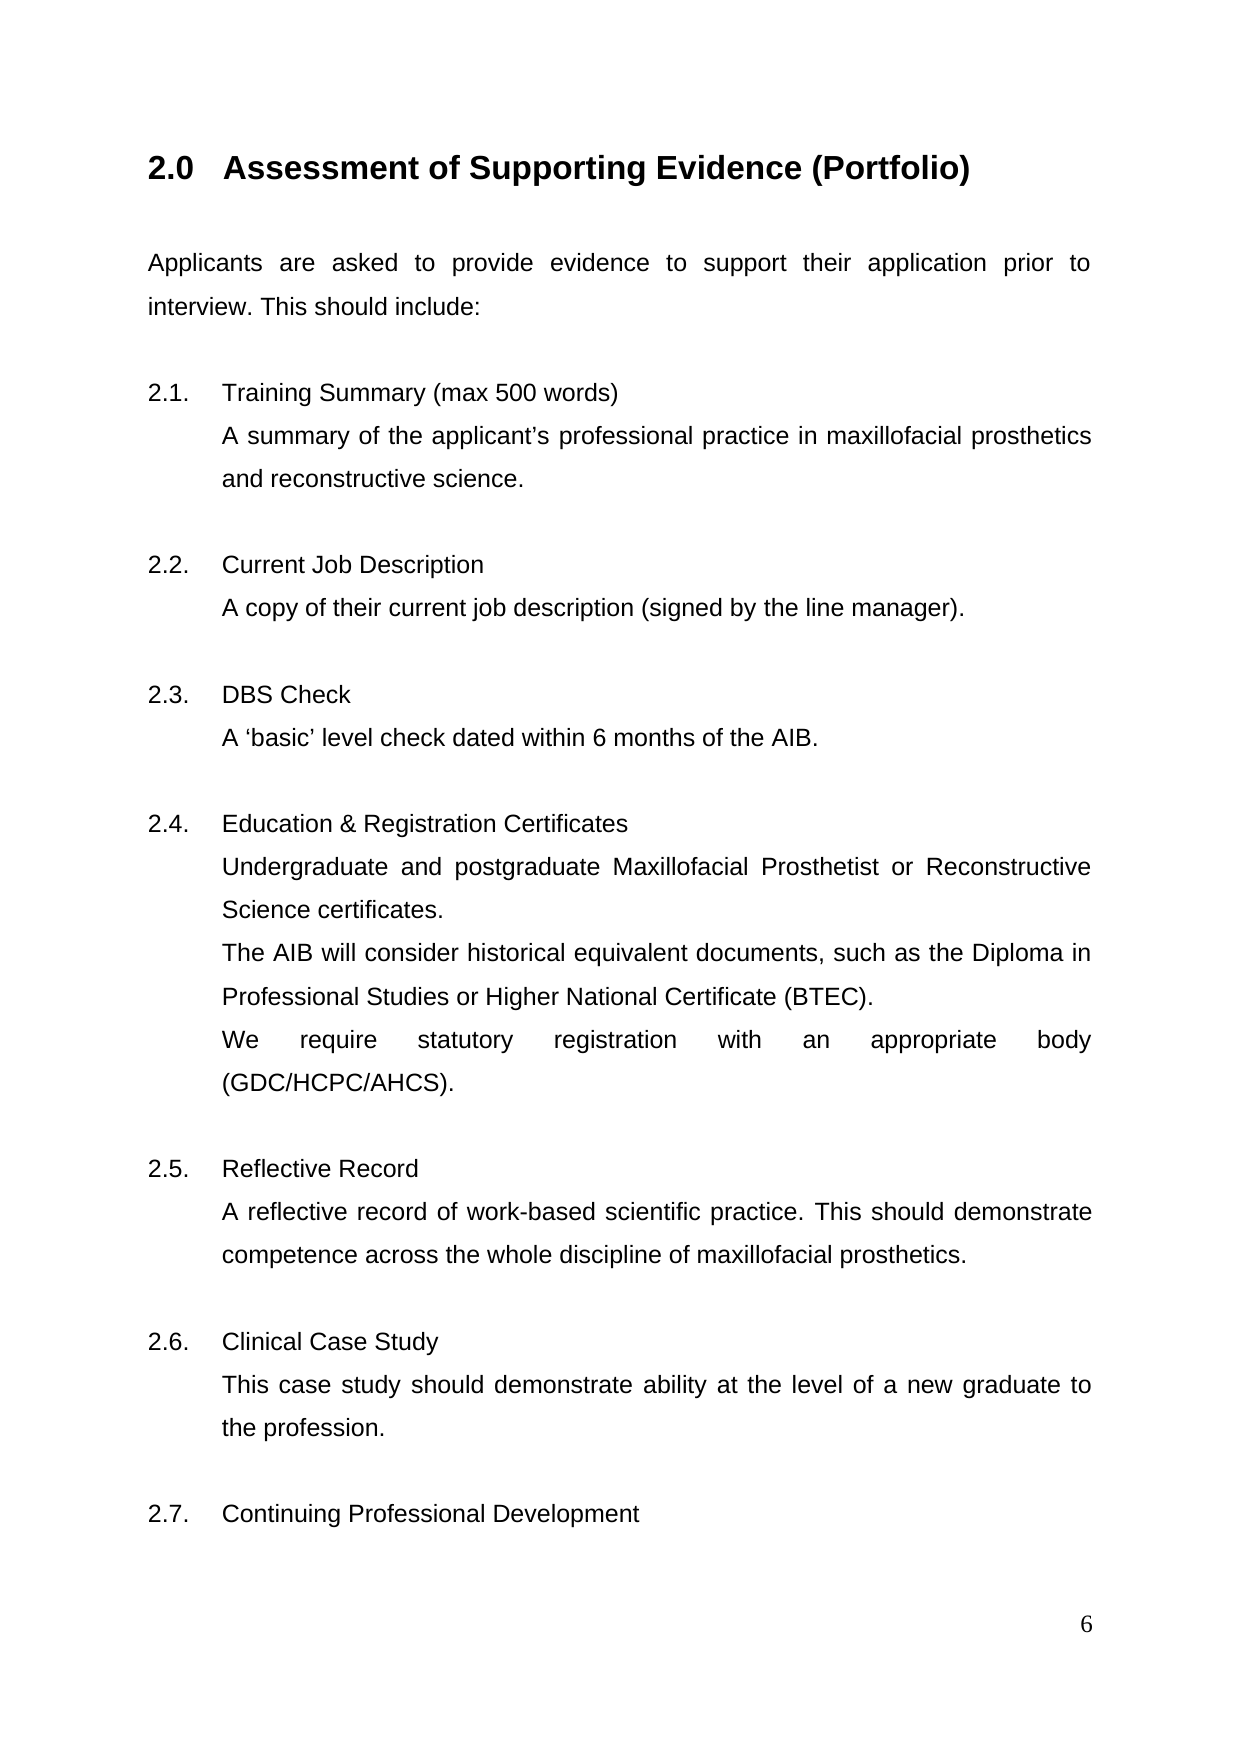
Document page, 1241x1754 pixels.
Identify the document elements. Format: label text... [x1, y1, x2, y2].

text The AIB will consider historical equivalent documents, such as the Diploma in Professional Studies or Higher National Certificate (BTEC). [222, 938, 1092, 1010]
text 2.0 Assessment of Supporting Evidence (Portfolio) [148, 148, 1092, 186]
list Education & Registration Certificates [148, 809, 1092, 838]
list Clinical Case Study [148, 1327, 1092, 1355]
text A reflective record of work-based scientific practice. This should demonstrate competence across the whole discipline of maxillofacial prosthetics. [222, 1197, 1092, 1269]
list Training Summary (max 500 words) [148, 378, 1092, 407]
text Undergraduate and postgraduate Maxillofacial Prosthetist or Reconstructive Science certificates. [222, 852, 1092, 924]
text This case study should demonstrate ability at the level of a new graduate to the profession. [222, 1370, 1092, 1442]
text A summary of the applicant’s professional practice in maxillofacial prosthetics and reconstructive science. [222, 421, 1092, 493]
list Current Job Description [148, 550, 1092, 579]
text Applicants are asked to provide evidence to support their application prior to interview. This should include: [148, 248, 1092, 320]
text We require statutory registration with an appropriate body (GDC/HCPC/AHCS). [222, 1025, 1092, 1097]
list Reflective Record [148, 1154, 1092, 1183]
text A copy of their current job description (signed by the line manager). [148, 593, 1092, 622]
list DBS Check [148, 680, 1092, 708]
list Continuing Professional Development [148, 1499, 1092, 1528]
text A ‘basic’ level check dated within 6 months of the AIB. [222, 723, 1092, 752]
